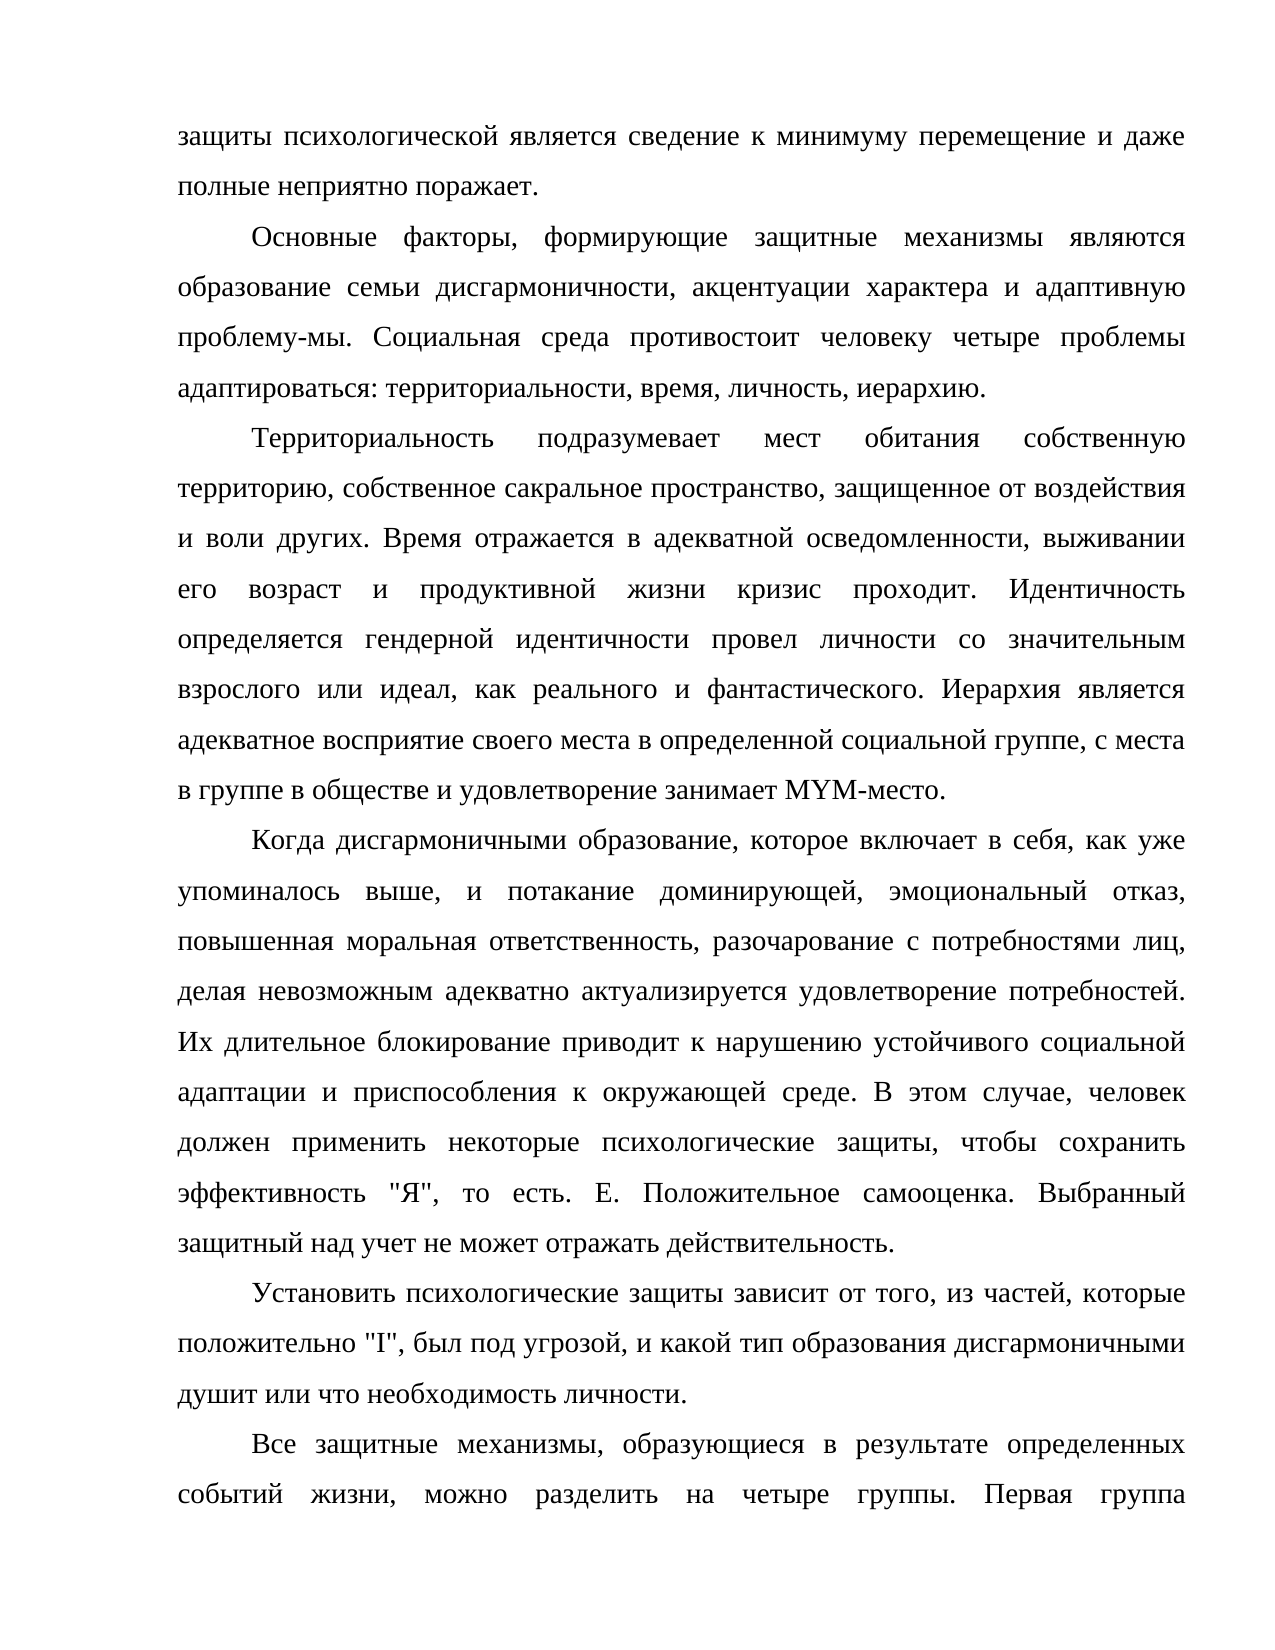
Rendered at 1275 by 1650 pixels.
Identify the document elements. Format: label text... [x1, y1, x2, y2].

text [177, 118, 1186, 202]
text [177, 1426, 1186, 1510]
text Когда дисгармоничными образование, которое включает в себя, как уже упоминалось выше, и потакание доминирующей, эмоциональный отказ, повышенная моральная ответственность, разочарование с потребностями лиц, делая невозможным адекватно актуализируется удовлетворение потребностей. Их длительное блокирование приводит к нарушению устойчивого социальной адаптации и приспособления к окружающей среде. В этом случае, человек должен применить некоторые психологические защиты, чтобы сохранить эффективность "Я", то есть. Е. Положительное самооценка. Выбранный защитный над учет не может отражать действительность. [177, 822, 1186, 1258]
text Основные факторы, формирующие защитные механизмы являются образование семьи дисгармоничности, акцентуации характера и адаптивную проблему-мы. Социальная среда противостоит человеку четыре проблемы адаптироваться: территориальности, время, личность, иерархию. [177, 219, 1186, 403]
text Территориальность подразумевает мест обитания собственную территорию, собственное сакральное пространство, защищенное от воздействия и воли других. Время отражается в адекватной осведомленности, выживании его возраст и продуктивной жизни кризис проходит. Идентичность определяется гендерной идентичности провел личности со значительным взрослого или идеал, как реального и фантастического. Иерархия является адекватное восприятие своего места в определенной социальной группе, с места в группе в обществе и удовлетворение занимает MYM-место. [177, 420, 1186, 806]
text Установить психологические защиты зависит от того, из частей, которые положительно "I", был под угрозой, и какой тип образования дисгармоничными душит или что необходимость личности. [177, 1275, 1186, 1409]
